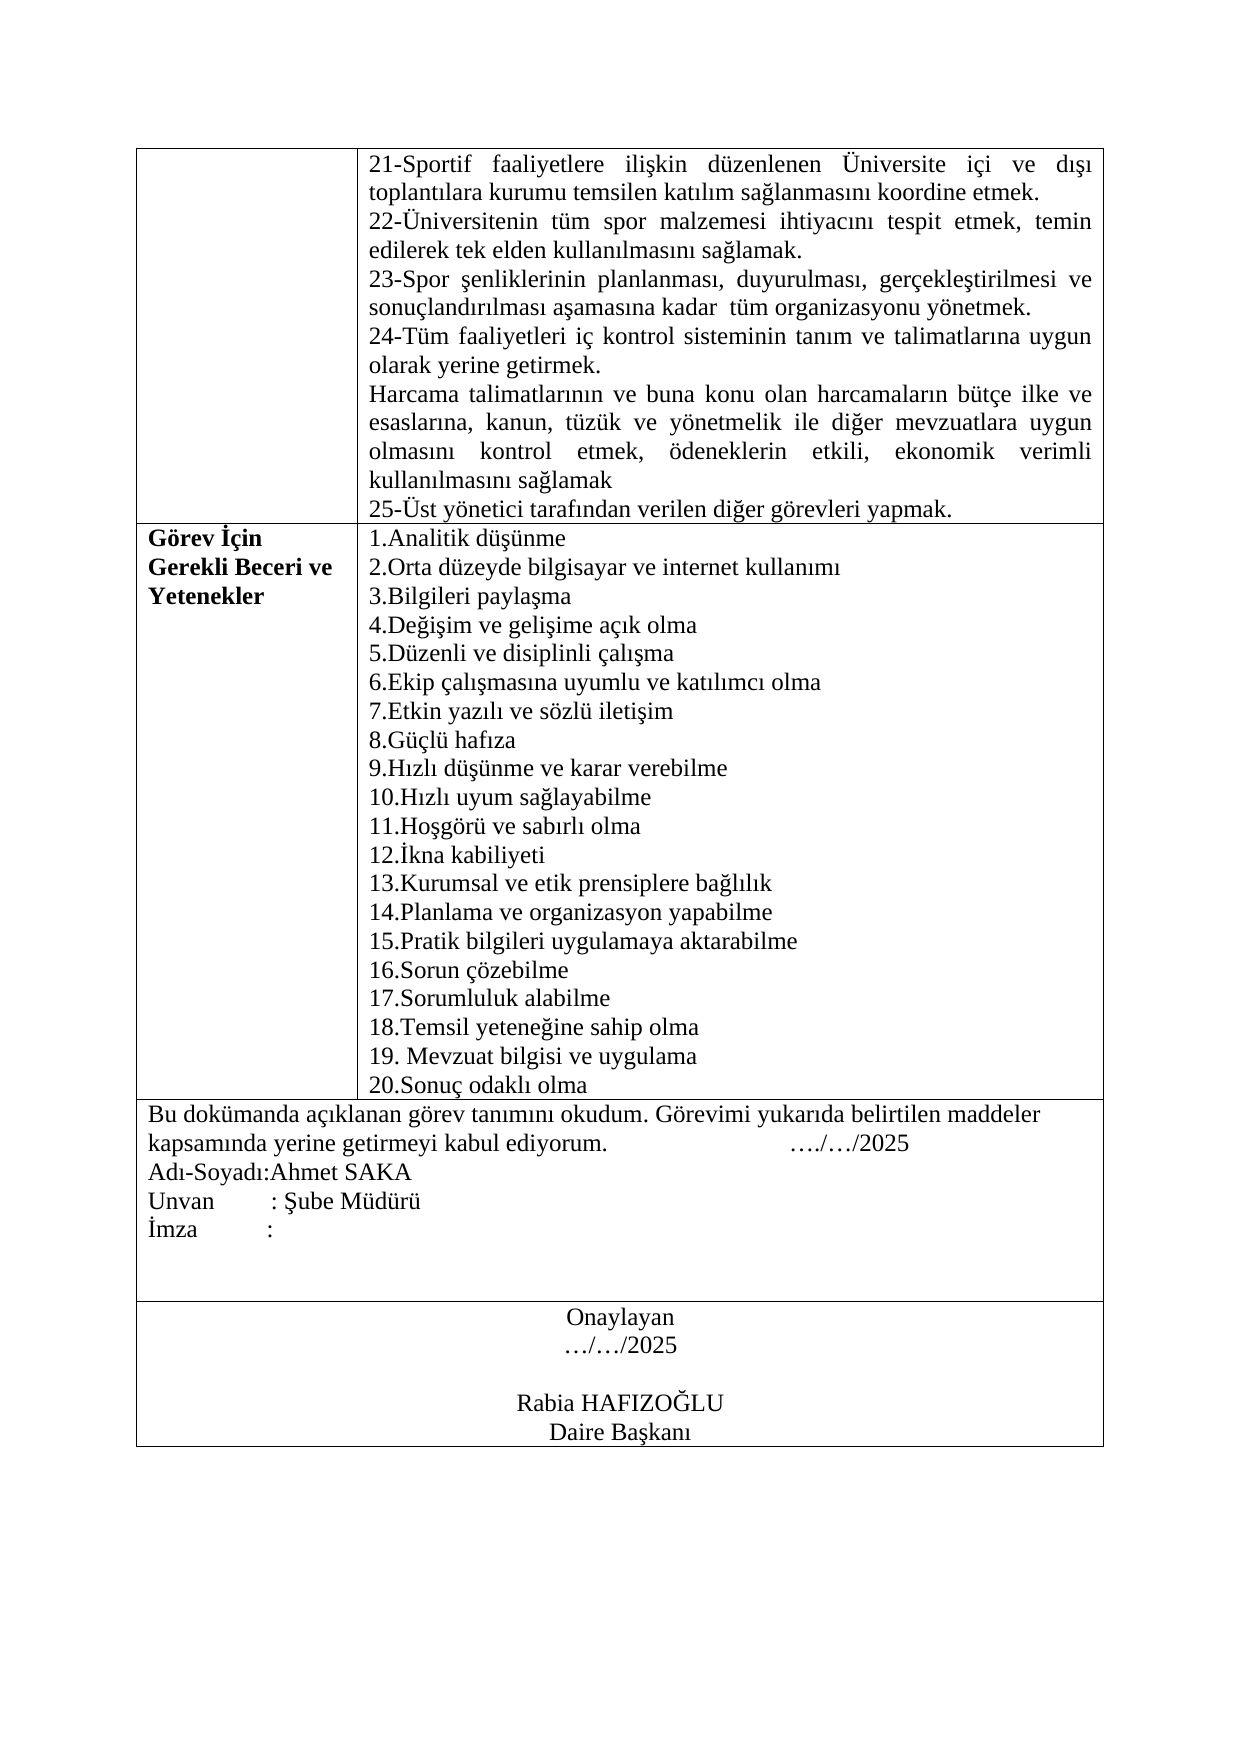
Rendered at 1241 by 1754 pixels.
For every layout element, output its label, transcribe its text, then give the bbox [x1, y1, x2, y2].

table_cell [358, 149, 1103, 522]
table_cell 1.Analitik düşünme 2.Orta düzeyde bilgisayar ve internet kullanımı 3.Bilgileri paylaşma 4.Değişim ve gelişime açık olma 5.Düzenli ve disiplinli çalışma 6.Ekip çalışmasına uyumlu ve katılımcı olma 7.Etkin yazılı ve sözlü iletişim 8.Güçlü hafıza 9.Hızlı düşünme ve karar verebilme 10.Hızlı uyum sağlayabilme 11.Hoşgörü ve sabırlı olma 12.İkna kabiliyeti 13.Kurumsal ve etik prensiplere bağlılık 14.Planlama ve organizasyon yapabilme 15.Pratik bilgileri uygulamaya aktarabilme 16.Sorun çözebilme 17.Sorumluluk alabilme 18.Temsil yeteneğine sahip olma 19. Mevzuat bilgisi ve uygulama 20.Sonuç odaklı olma [358, 524, 1103, 1098]
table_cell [137, 149, 357, 522]
table_cell Bu dokümanda açıklanan görev tanımını okudum. Görevimi yukarıda belirtilen maddeler kapsamında yerine getirmeyi kabul ediyorum. …./…/2025 Adı-Soyadı:Ahmet SAKA Unvan : Şube Müdürü İmza : [137, 1100, 1103, 1301]
table_cell Görev İçin Gerekli Beceri ve Yetenekler [137, 524, 357, 1098]
table_cell Onaylayan …/…/2025 Rabia HAFIZOĞLU Daire Başkanı [137, 1302, 1103, 1446]
